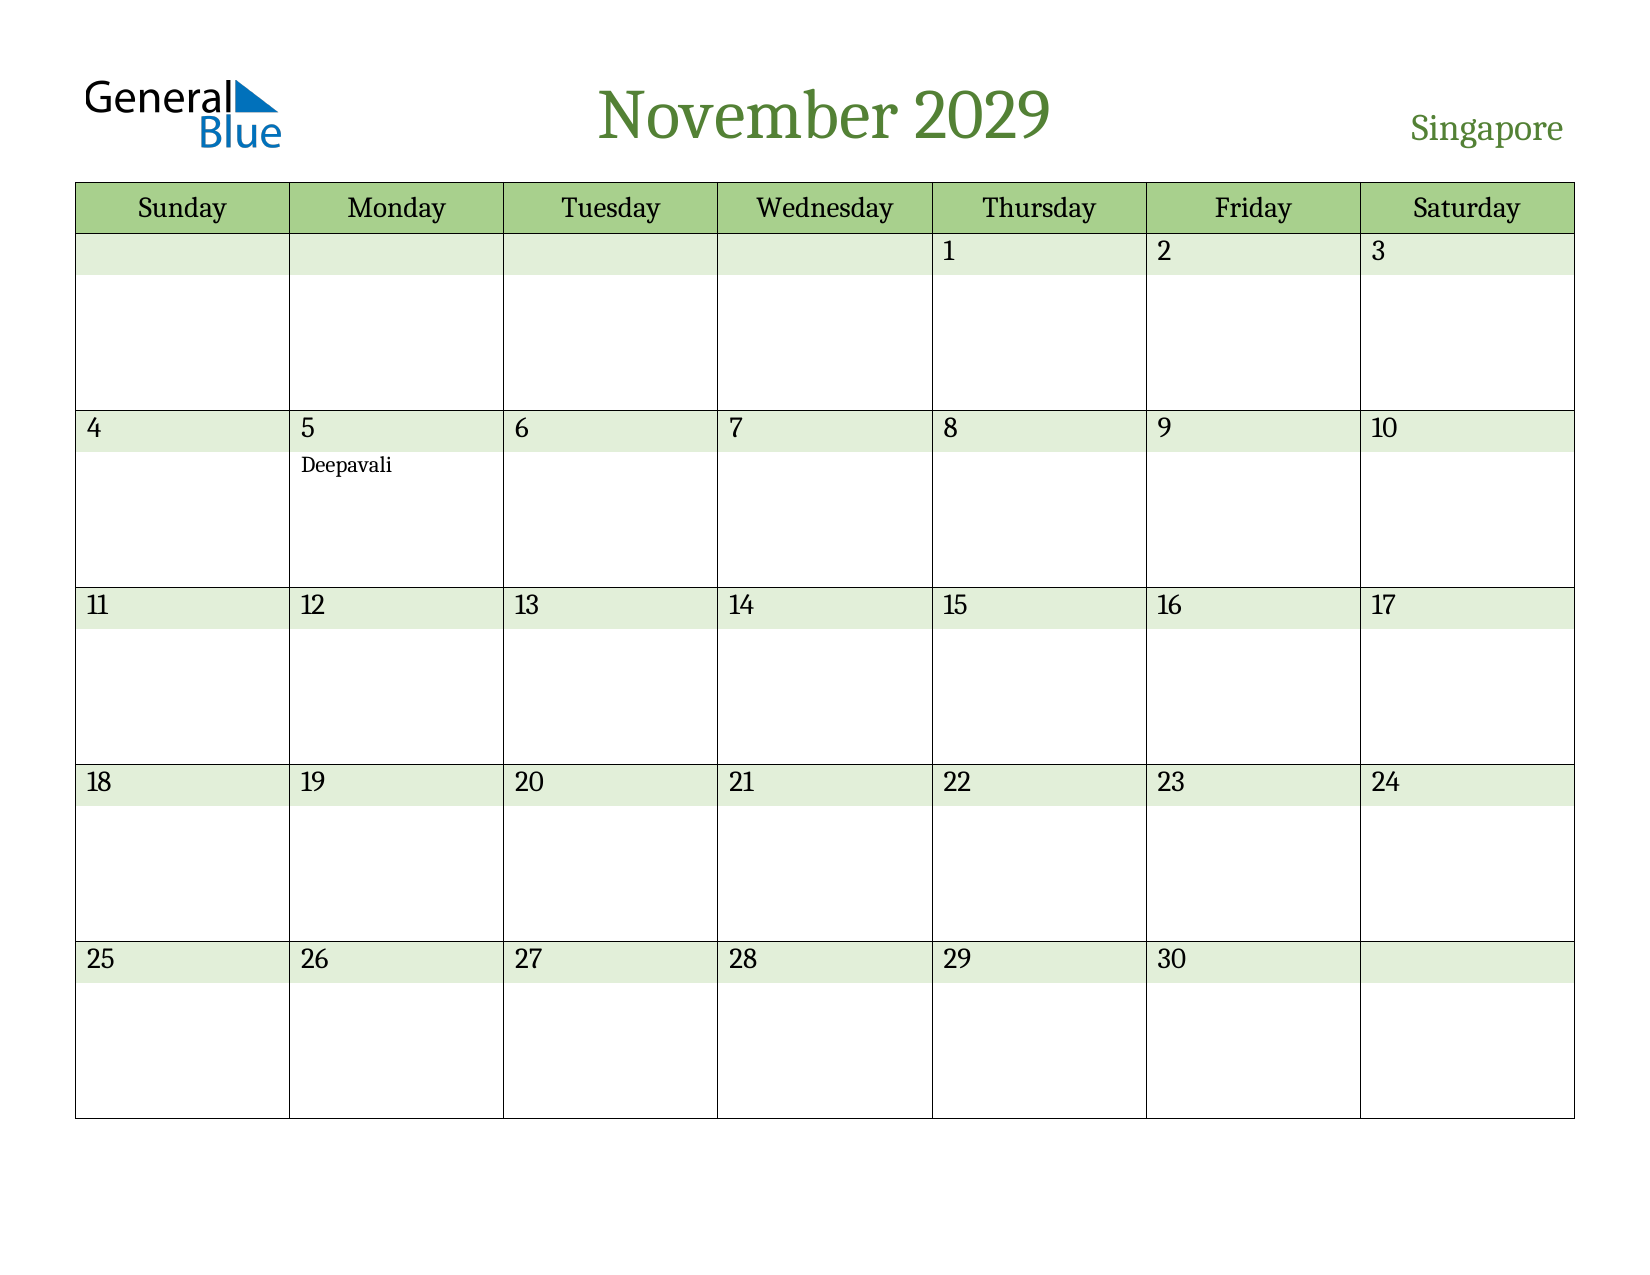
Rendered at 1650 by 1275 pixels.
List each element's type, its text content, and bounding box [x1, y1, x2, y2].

table_cell 19 [290, 765, 503, 806]
table_cell 25 [76, 942, 289, 983]
table_cell 15 [933, 588, 1146, 629]
table_cell 14 [718, 588, 932, 629]
table_cell [290, 234, 503, 275]
table_cell [1147, 629, 1360, 764]
table_cell [1361, 983, 1574, 1118]
table_cell 16 [1147, 588, 1360, 629]
table_cell 9 [1147, 411, 1360, 452]
table_cell 20 [504, 765, 717, 806]
table_cell [1147, 983, 1360, 1118]
table_cell 3 [1361, 234, 1574, 275]
table_cell [933, 806, 1146, 941]
table_cell [1361, 275, 1574, 410]
table_cell 12 [290, 588, 503, 629]
table_cell Tuesday [504, 183, 717, 233]
table_cell [76, 234, 289, 275]
table_cell 23 [1147, 765, 1360, 806]
table_cell [718, 275, 932, 410]
table_cell 8 [933, 411, 1146, 452]
table_cell [1361, 629, 1574, 764]
table_cell Thursday [933, 183, 1146, 233]
table_cell [504, 452, 717, 587]
table_cell [933, 629, 1146, 764]
table_cell [504, 629, 717, 764]
table_cell 10 [1361, 411, 1574, 452]
table_cell [1361, 942, 1574, 983]
table_cell [290, 629, 503, 764]
table_cell 21 [718, 765, 932, 806]
table_cell [718, 234, 932, 275]
table_cell [1147, 452, 1360, 587]
table_cell [290, 806, 503, 941]
table_cell [504, 806, 717, 941]
table_cell [718, 629, 932, 764]
table_cell Wednesday [718, 183, 932, 233]
table_cell 26 [290, 942, 503, 983]
table_cell Friday [1147, 183, 1360, 233]
table_cell [718, 452, 932, 587]
table_cell [290, 983, 503, 1118]
table_cell [718, 806, 932, 941]
table_cell [76, 806, 289, 941]
table_cell 4 [76, 411, 289, 452]
table_cell [933, 275, 1146, 410]
table_cell 17 [1361, 588, 1574, 629]
table_cell Monday [290, 183, 503, 233]
table_cell [504, 275, 717, 410]
table_header November 2029 [504, 75, 1146, 182]
table_cell 5 [290, 411, 503, 452]
table_header [76, 75, 503, 182]
table_cell 6 [504, 411, 717, 452]
table_cell [718, 983, 932, 1118]
table_cell 2 [1147, 234, 1360, 275]
table_cell 29 [933, 942, 1146, 983]
table_cell 22 [933, 765, 1146, 806]
table_cell Sunday [76, 183, 289, 233]
table_cell [933, 452, 1146, 587]
table_cell 30 [1147, 942, 1360, 983]
table_cell [933, 983, 1146, 1118]
table_cell [76, 629, 289, 764]
table_header Singapore [1146, 75, 1574, 182]
table_cell Saturday [1361, 183, 1574, 233]
table_cell 28 [718, 942, 932, 983]
table_cell 7 [718, 411, 932, 452]
table_cell [504, 983, 717, 1118]
picture [86, 80, 281, 148]
table_cell [1147, 806, 1360, 941]
table_cell 11 [76, 588, 289, 629]
table_cell 18 [76, 765, 289, 806]
table_cell [76, 452, 289, 587]
table_cell [76, 275, 289, 410]
table_cell [504, 234, 717, 275]
table_cell 1 [933, 234, 1146, 275]
table_cell Deepavali [290, 452, 503, 587]
table_cell [1361, 806, 1574, 941]
table_cell 13 [504, 588, 717, 629]
table_cell [76, 983, 289, 1118]
table_cell [1147, 275, 1360, 410]
table_cell [1361, 452, 1574, 587]
table_cell [290, 275, 503, 410]
table_cell 24 [1361, 765, 1574, 806]
table_cell 27 [504, 942, 717, 983]
